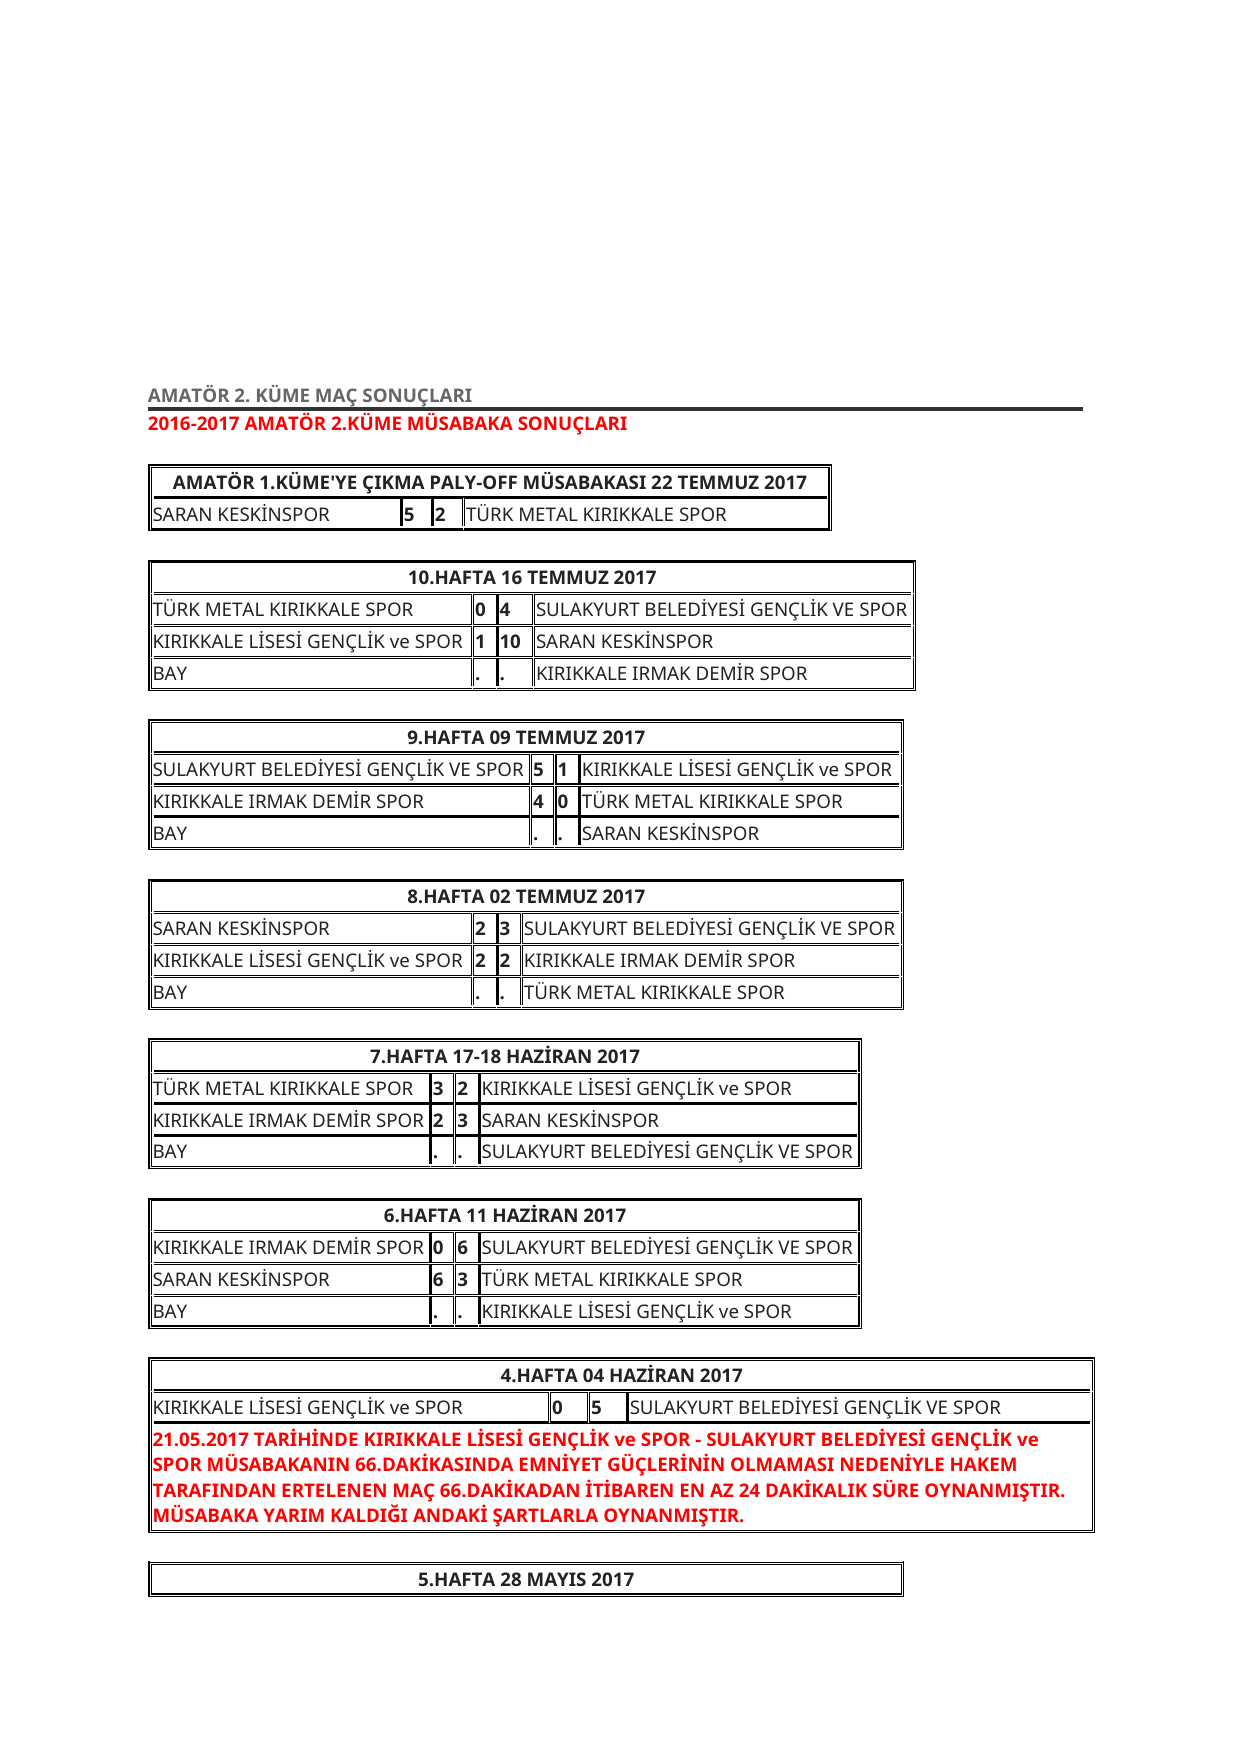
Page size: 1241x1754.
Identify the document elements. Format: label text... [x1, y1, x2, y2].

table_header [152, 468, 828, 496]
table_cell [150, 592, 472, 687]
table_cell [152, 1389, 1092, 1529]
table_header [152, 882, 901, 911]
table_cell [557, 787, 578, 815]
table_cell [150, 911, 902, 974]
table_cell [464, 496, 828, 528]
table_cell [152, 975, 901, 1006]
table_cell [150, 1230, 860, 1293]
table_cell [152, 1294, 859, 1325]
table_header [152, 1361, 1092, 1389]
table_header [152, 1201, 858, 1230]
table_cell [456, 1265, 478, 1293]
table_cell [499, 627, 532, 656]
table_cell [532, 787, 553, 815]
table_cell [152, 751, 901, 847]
text AMATÖR 2. KÜME MAÇ SONUÇLARI [148, 382, 1083, 407]
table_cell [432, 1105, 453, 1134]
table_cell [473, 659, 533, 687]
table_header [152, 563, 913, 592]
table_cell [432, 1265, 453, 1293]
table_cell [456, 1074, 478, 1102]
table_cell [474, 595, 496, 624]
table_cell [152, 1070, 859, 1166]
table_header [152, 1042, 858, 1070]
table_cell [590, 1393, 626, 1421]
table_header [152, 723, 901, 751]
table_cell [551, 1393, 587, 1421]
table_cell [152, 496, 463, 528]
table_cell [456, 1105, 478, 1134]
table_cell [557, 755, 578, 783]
text 2016-2017 AMATÖR 2.KÜME MÜSABAKA SONUÇLARI [148, 411, 1093, 464]
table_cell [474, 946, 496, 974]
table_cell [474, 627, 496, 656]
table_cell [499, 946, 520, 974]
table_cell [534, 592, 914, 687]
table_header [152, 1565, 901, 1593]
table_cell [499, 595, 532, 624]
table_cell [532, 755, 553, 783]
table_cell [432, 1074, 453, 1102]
